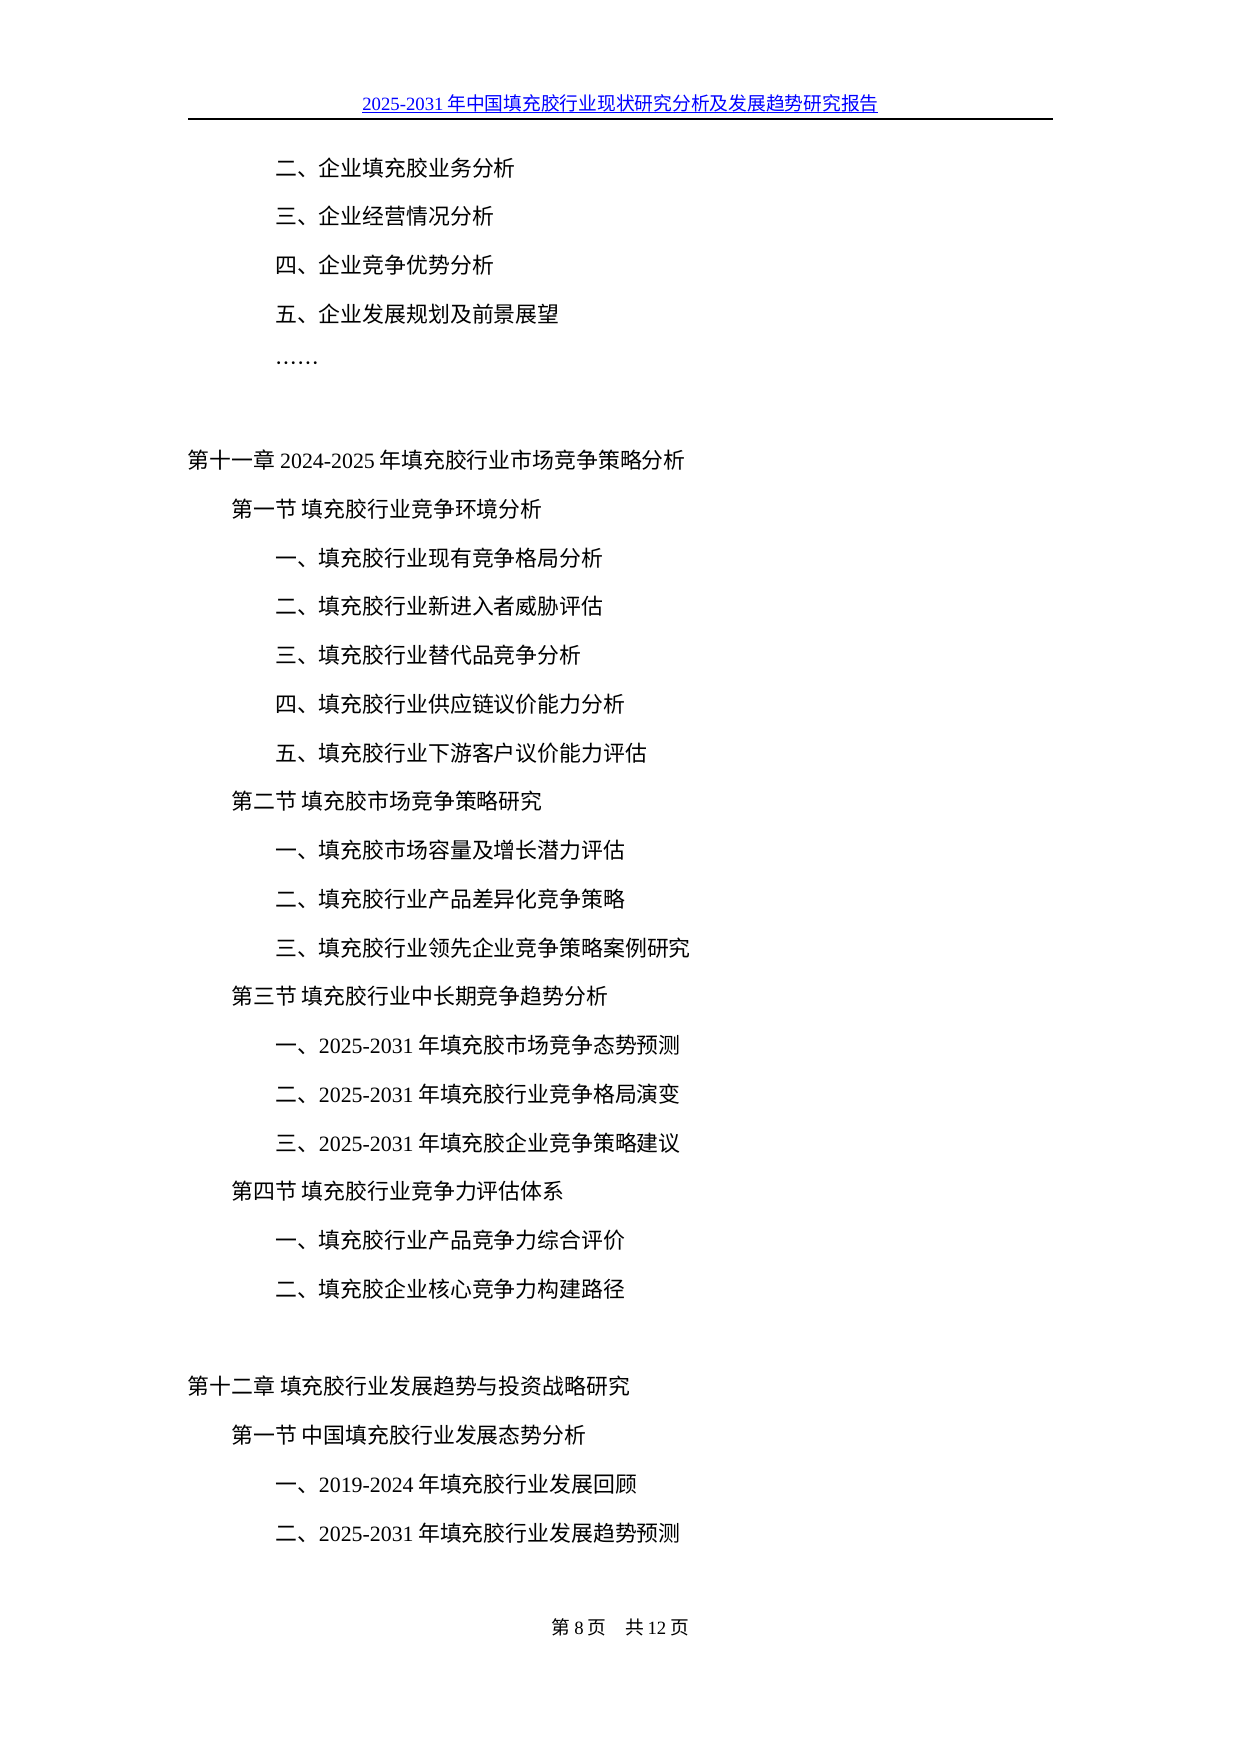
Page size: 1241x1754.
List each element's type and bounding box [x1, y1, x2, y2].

text [187, 150, 1053, 1548]
